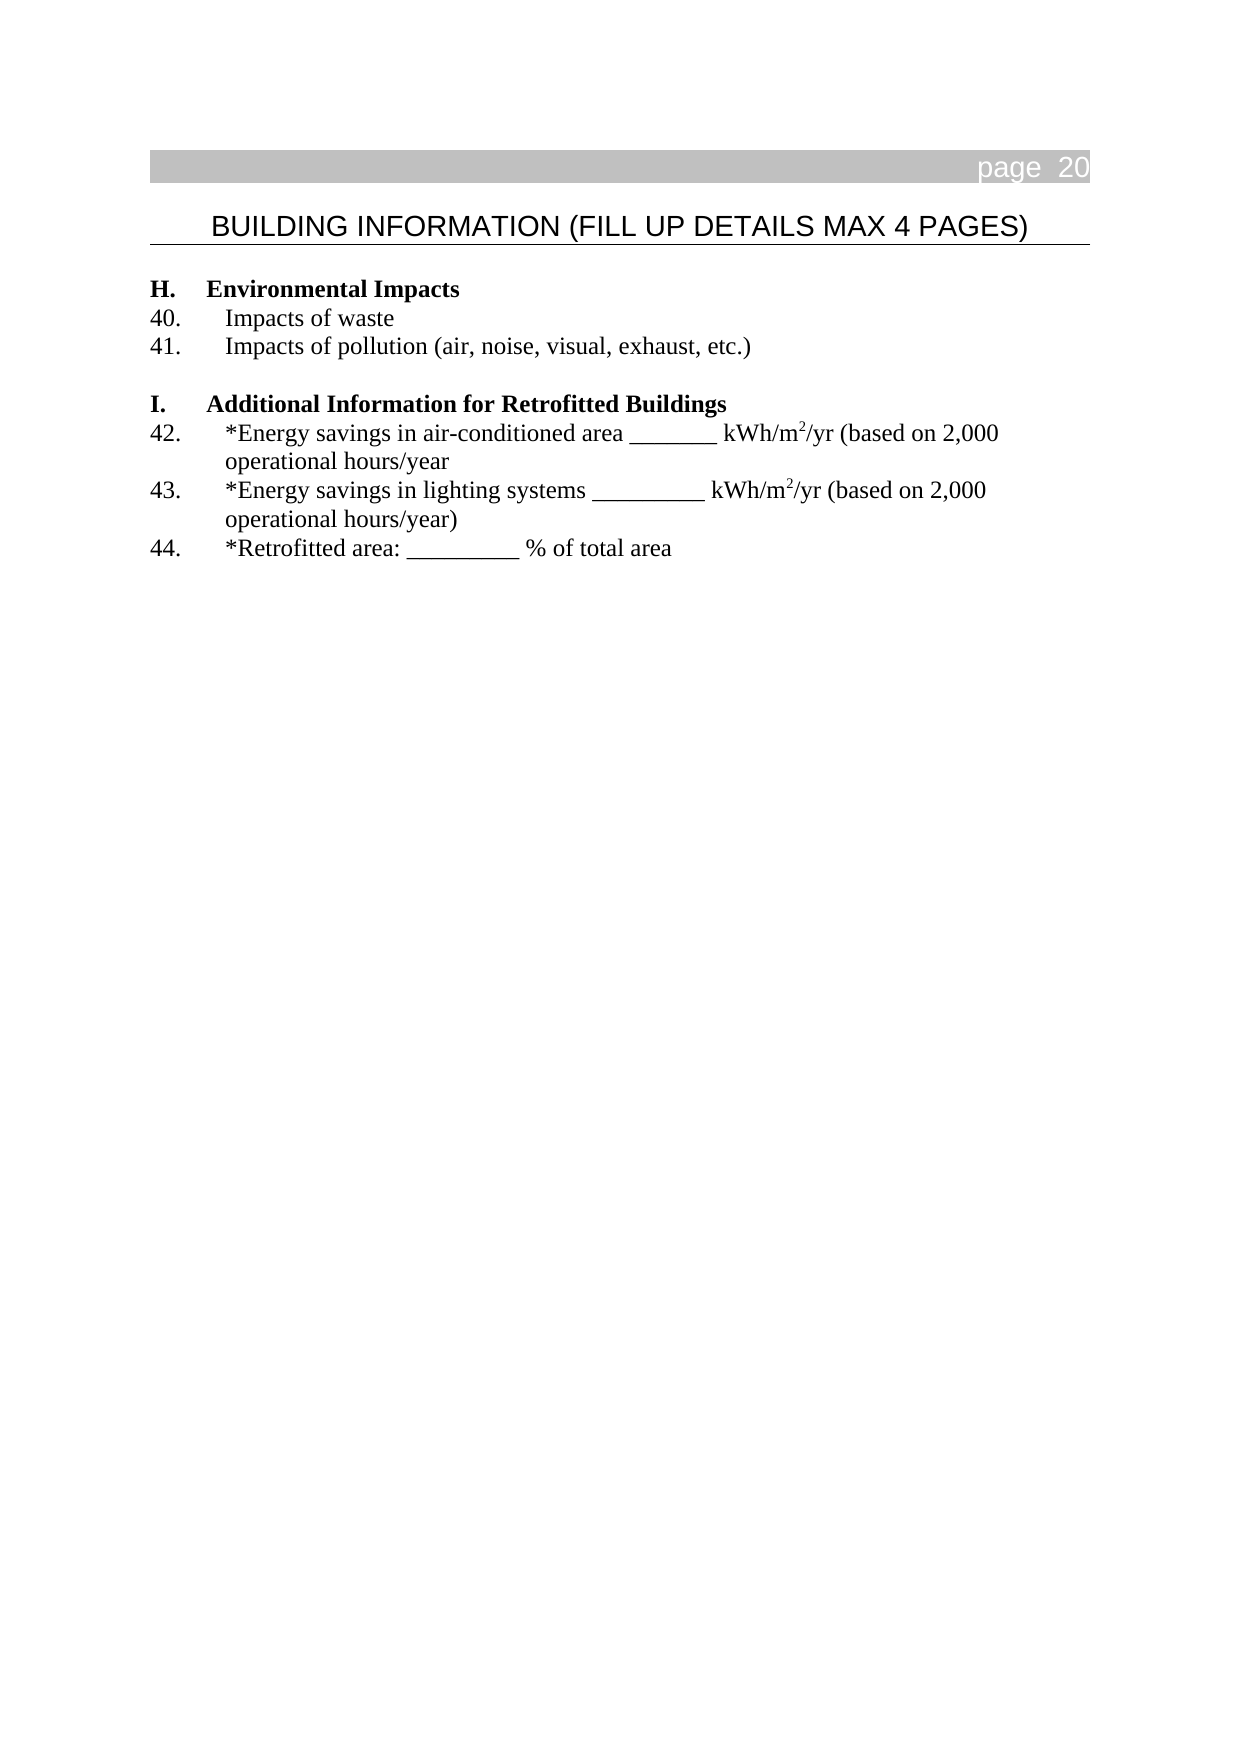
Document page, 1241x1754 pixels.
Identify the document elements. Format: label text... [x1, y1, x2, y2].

subtitle *Retrofitted area: _________ % of total area [150, 533, 1090, 561]
subtitle Environmental Impacts [150, 274, 1090, 303]
text Building Information (Fill up details max 4 pages) [150, 208, 1090, 244]
subtitle Impacts of pollution (air, noise, visual, exhaust, etc.) [150, 331, 1090, 389]
subtitle *Energy savings in air-conditioned area _______ kWh/m2/yr (based on 2,000 operational hours/year [150, 418, 1090, 475]
subtitle Impacts of waste [150, 303, 1090, 331]
subtitle *Energy savings in lighting systems _________ kWh/m2/yr (based on 2,000 operational hours/year) [150, 475, 1090, 533]
subtitle Additional Information for Retrofitted Buildings [150, 389, 1090, 418]
text page 20 [150, 150, 1090, 183]
